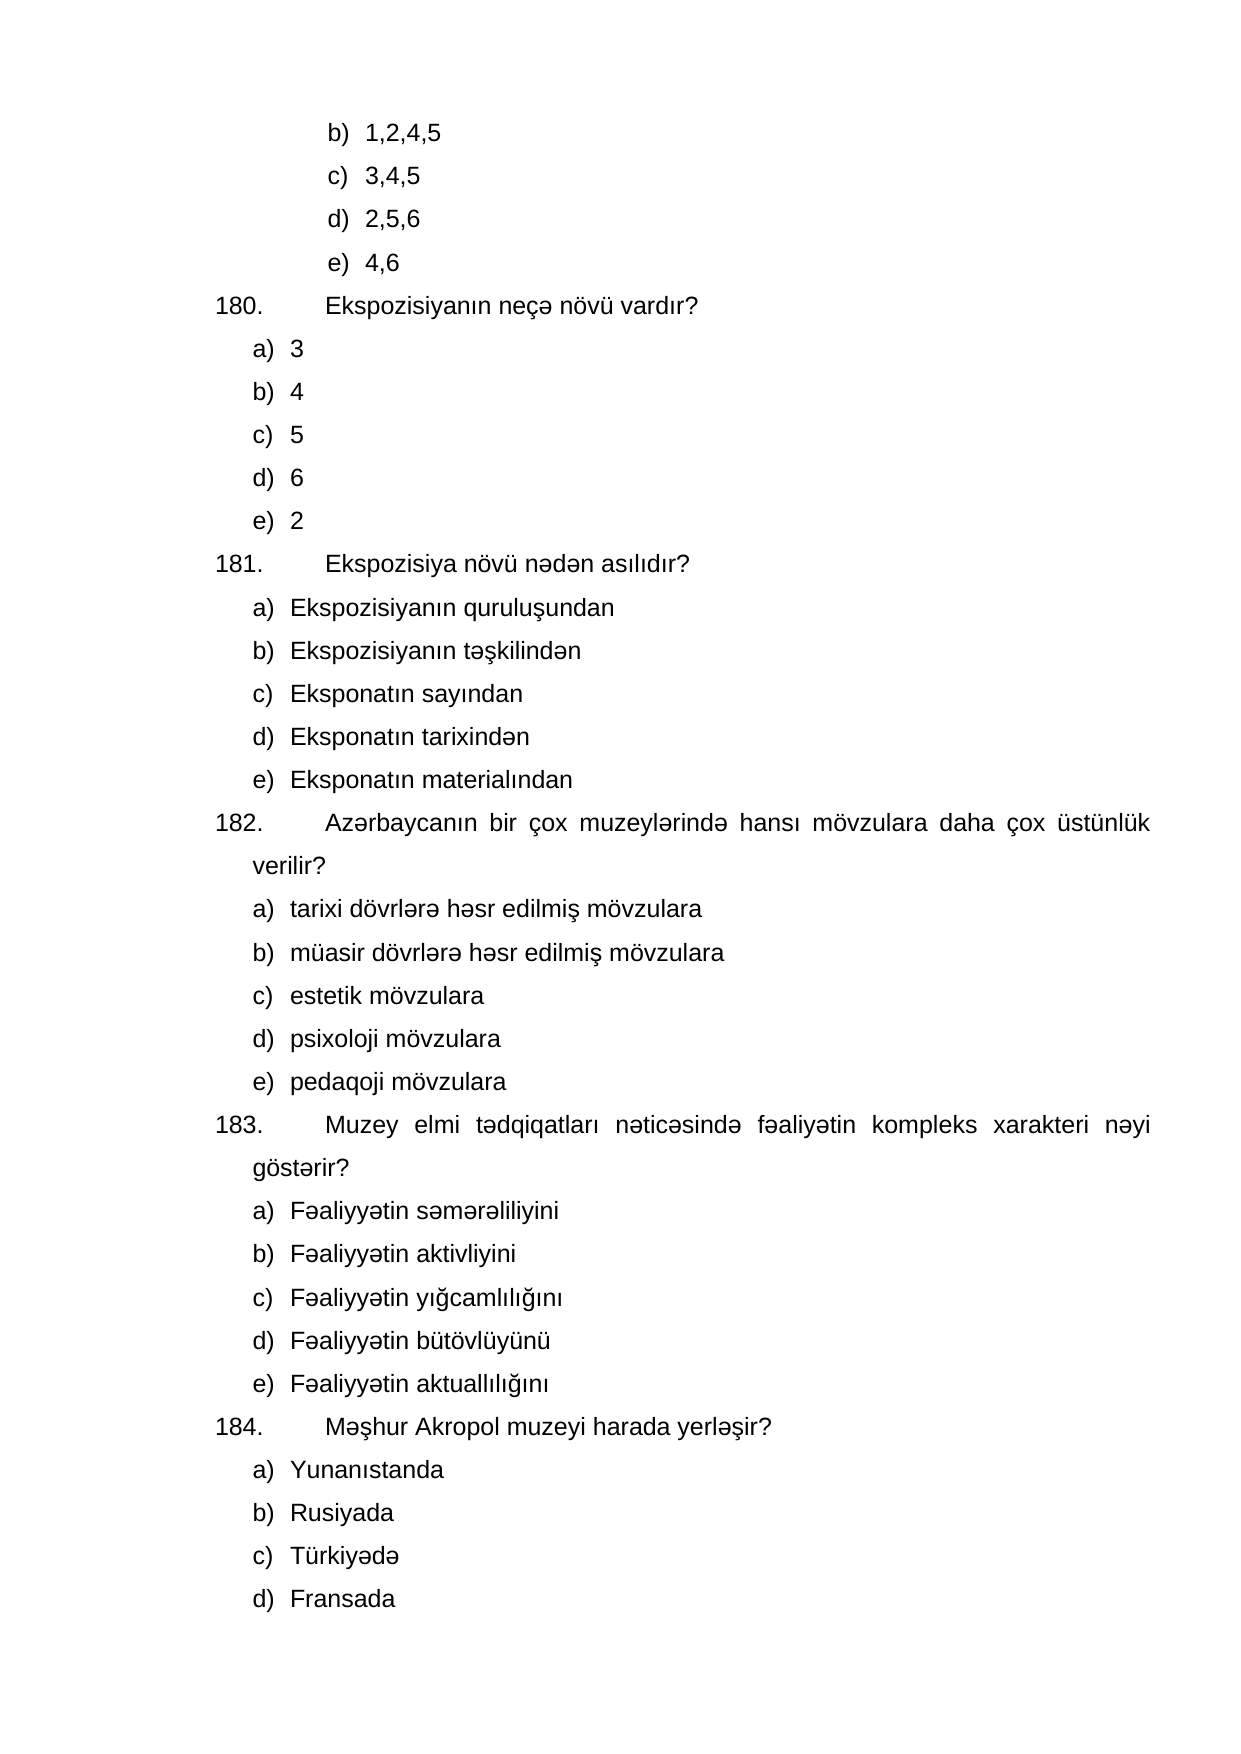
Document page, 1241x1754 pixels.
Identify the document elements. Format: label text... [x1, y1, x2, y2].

list Ekspozisiyanın təşkilindən [252, 636, 1152, 664]
list 6 [252, 463, 1152, 492]
list 1,2,4,5 [327, 118, 1152, 147]
list pedaqoji mövzulara [252, 1067, 1152, 1096]
list Türkiyədə [252, 1541, 1152, 1570]
list 3,4,5 [327, 161, 1152, 190]
list estetik mövzulara [252, 981, 1152, 1009]
list Fəaliyyətin bütövlüyünü [252, 1326, 1152, 1354]
list 2,5,6 [327, 204, 1152, 233]
list Eksponatın materialından [252, 765, 1152, 794]
list Məşhur Akropol muzeyi harada yerləşir? [215, 1412, 1152, 1441]
list Eksponatın tarixindən [252, 722, 1152, 751]
list Fəaliyyətin aktuallılığını [252, 1369, 1152, 1397]
list Ekspozisiyanın neçə növü vardır? [215, 291, 1152, 319]
list Muzey elmi tədqiqatları nəticəsində fəaliyətin kompleks xarakteri nəyi göstərir? [215, 1110, 1152, 1182]
list Rusiyada [252, 1498, 1152, 1527]
list 5 [252, 420, 1152, 449]
list 4 [252, 377, 1152, 406]
list müasir dövrlərə həsr edilmiş mövzulara [252, 937, 1152, 966]
list Azərbaycanın bir çox muzeylərində hansı mövzulara daha çox üstünlük verilir? [215, 808, 1152, 880]
list 4,6 [327, 247, 1152, 276]
list Eksponatın sayından [252, 679, 1152, 707]
list Ekspozisiyanın quruluşundan [252, 592, 1152, 621]
list Fəaliyyətin aktivliyini [252, 1239, 1152, 1268]
list Ekspozisiya növü nədən asılıdır? [215, 549, 1152, 578]
list Yunanıstanda [252, 1455, 1152, 1484]
list 2 [252, 506, 1152, 535]
list Fransada [252, 1584, 1152, 1613]
list Fəaliyyətin səmərəliliyini [252, 1196, 1152, 1225]
list Fəaliyyətin yığcamlılığını [252, 1282, 1152, 1311]
list tarixi dövrlərə həsr edilmiş mövzulara [252, 894, 1152, 923]
list 3 [252, 334, 1152, 362]
list psixoloji mövzulara [252, 1024, 1152, 1052]
